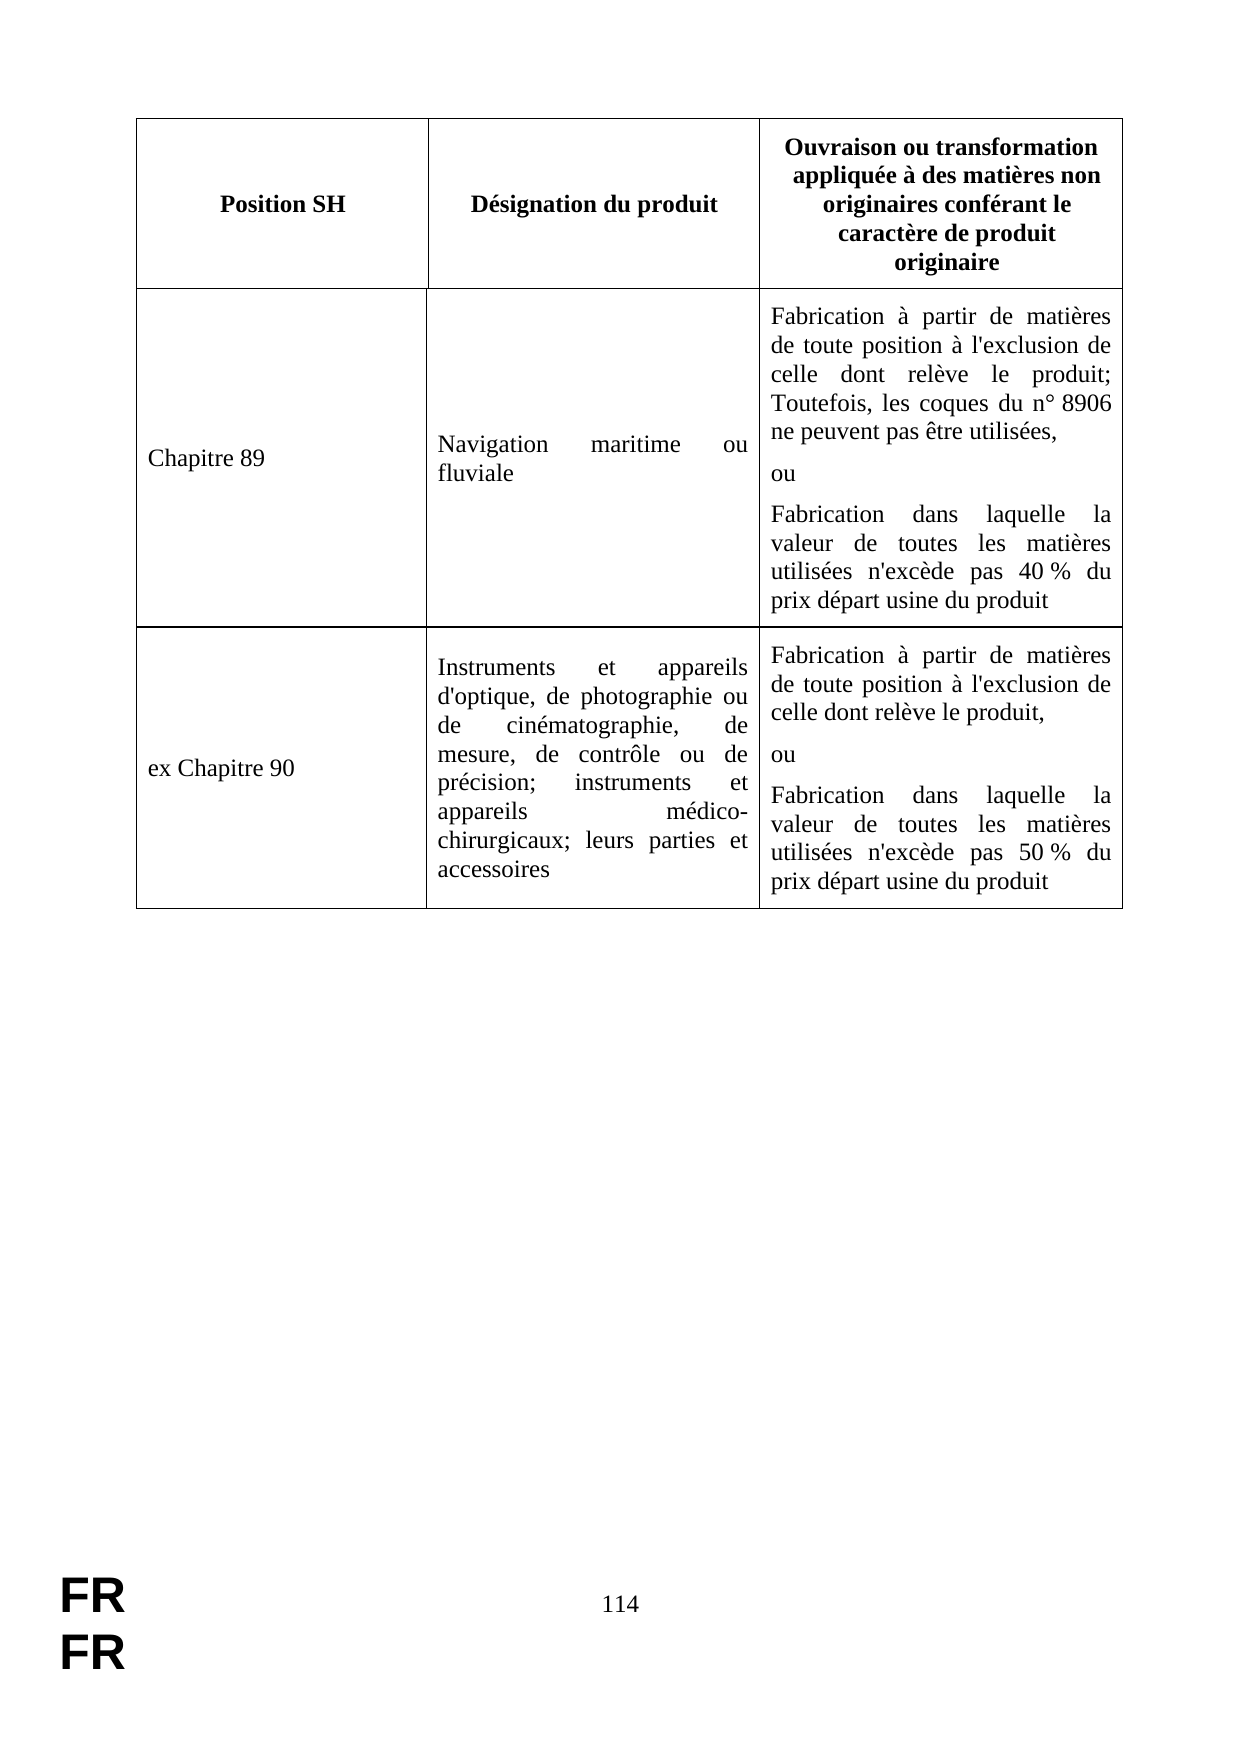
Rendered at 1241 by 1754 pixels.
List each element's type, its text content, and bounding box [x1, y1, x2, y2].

table_cell ex Chapitre 90 [137, 628, 426, 907]
table_cell Fabrication à partir de matières de toute position à l'exclusion de celle dont relève le produit, ou Fabrication dans laquelle la valeur de toutes les matières utilisées n'excède pas 50 % du prix départ usine du produit [760, 628, 1122, 907]
table_header Désignation du produit [429, 119, 759, 288]
table_header Position SH [137, 119, 428, 288]
table_cell Navigation maritime ou fluviale [427, 289, 759, 626]
table_header Ouvraison ou transformation appliquée à des matières non originaires conférant le caractère de produit originaire [760, 119, 1122, 288]
table_cell Instruments et appareils d'optique, de photographie ou de cinématographie, de mesure, de contrôle ou de précision; instruments et appareils médico-chirurgicaux; leurs parties et accessoires [427, 628, 759, 907]
table_cell Fabrication à partir de matières de toute position à l'exclusion de celle dont relève le produit; Toutefois, les coques du n° 8906 ne peuvent pas être utilisées, ou Fabrication dans laquelle la valeur de toutes les matières utilisées n'excède pas 40 % du prix départ usine du produit [760, 289, 1122, 626]
table_cell Chapitre 89 [137, 289, 426, 626]
